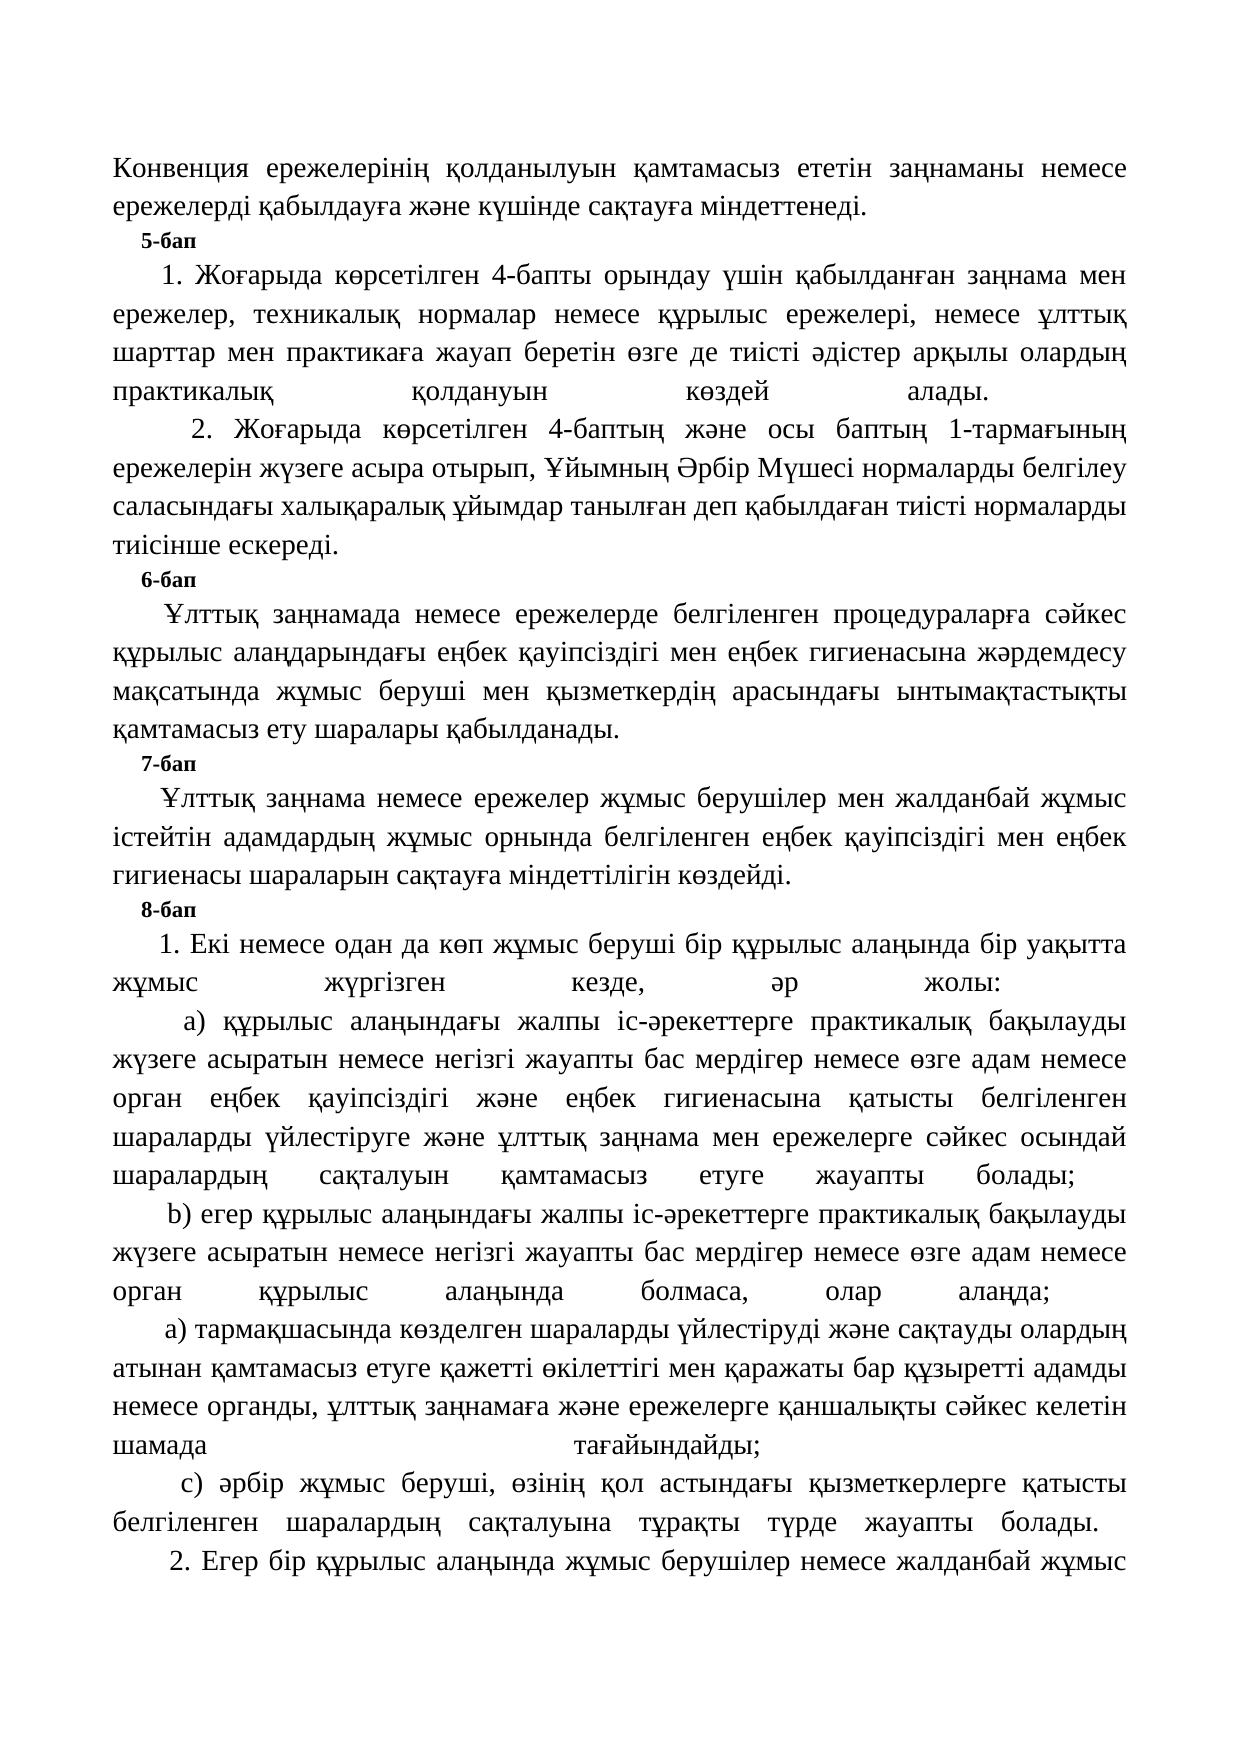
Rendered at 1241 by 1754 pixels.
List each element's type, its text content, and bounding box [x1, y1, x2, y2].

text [112, 926, 1128, 1576]
text 1. Жоғарыда көрсетілген 4-бапты орындау үшін қабылданған заңнама мен ережелер, техникалық нормалар немесе құрылыс ережелері, немесе ұлттық шарттар мен практикаға жауап беретін өзге де тиісті әдістер арқылы олардың практикалық қолдануын көздей алады. 2. Жоғарыда көрсетілген 4-баптың және осы баптың 1-тармағының ережелерін жүзеге асыра отырып, Ұйымның Әрбір Мүшесі нормаларды белгілеу саласындағы халықаралық ұйымдар танылған деп қабылдаған тиісті нормаларды тиісінше ескереді. [112, 257, 1128, 561]
text 6-бап [112, 566, 1128, 592]
text 8-бап [112, 896, 1128, 922]
text 7-бап [112, 750, 1128, 776]
text Ұлттық заңнамада немесе ережелерде белгіленген процедураларға сәйкес құрылыс алаңдарындағы еңбек қауіпсіздігі мен еңбек гигиенасына жәрдемдесу мақсатында жұмыс беруші мен қызметкердің арасындағы ынтымақтастықты қамтамасыз ету шаралары қабылданады. [112, 596, 1128, 745]
text 5-бап [112, 227, 1128, 253]
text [112, 150, 1128, 222]
text Ұлттық заңнама немесе ережелер жұмыс берушілер мен жалданбай жұмыс істейтін адамдардың жұмыс орнында белгіленген еңбек қауіпсіздігі мен еңбек гигиенасы шараларын сақтауға міндеттілігін көздейді. [112, 780, 1128, 891]
